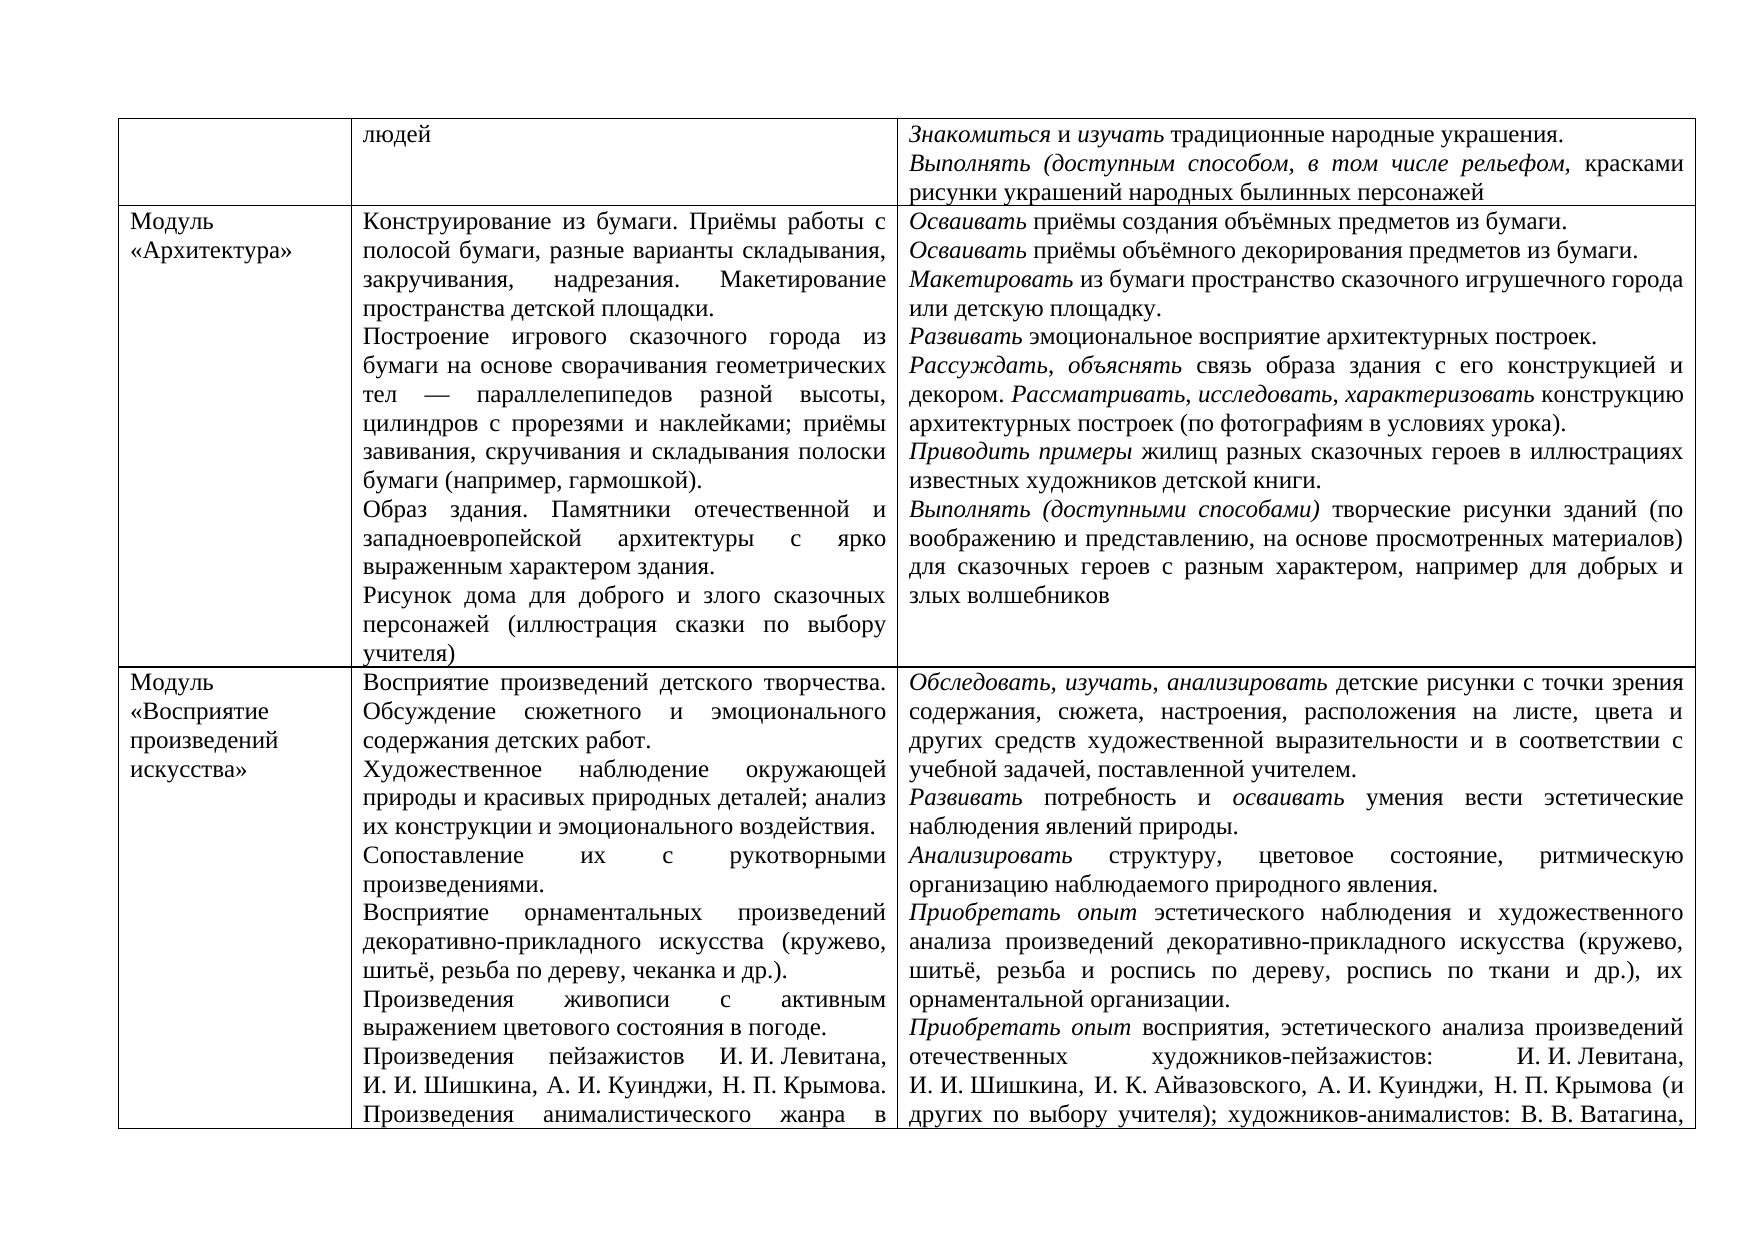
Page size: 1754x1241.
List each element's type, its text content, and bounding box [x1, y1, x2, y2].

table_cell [352, 668, 897, 1127]
table_cell Конструирование из бумаги. Приёмы работы с полосой бумаги, разные варианты складывания, закручивания, надрезания. Макетирование пространства детской площадки. Построение игрового сказочного города из бумаги на основе сворачивания геометрических тел — параллелепипедов разной высоты, цилиндров с прорезями и наклейками; приёмы завивания, скручивания и складывания полоски бумаги (например, гармошкой). Образ здания. Памятники отечественной и западноевропейской архитектуры с ярко выраженным характером здания. Рисунок дома для доброго и злого сказочных персонажей (иллюстрация сказки по выбору учителя) [352, 206, 897, 666]
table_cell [119, 119, 351, 205]
table_cell Осваивать приёмы создания объёмных предметов из бумаги. Осваивать приёмы объёмного декорирования предметов из бумаги. Макетировать из бумаги пространство сказочного игрушечного города или детскую площадку. Развивать эмоциональное восприятие архитектурных построек. Рассуждать, объяснять связь образа здания с его конструкцией и декором. Рассматривать, исследовать, характеризовать конструкцию архитектурных построек (по фотографиям в условиях урока). Приводить примеры жилищ разных сказочных героев в иллюстрациях известных художников детской книги. Выполнять (доступными способами) творческие рисунки зданий (по воображению и представлению, на основе просмотренных материалов) для сказочных героев с разным характером, например для добрых и злых волшебников [898, 206, 1695, 666]
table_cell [898, 668, 1695, 1127]
table_cell Модуль «Архитектура» [119, 206, 351, 666]
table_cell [352, 119, 897, 205]
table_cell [119, 668, 351, 1127]
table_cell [898, 119, 1695, 205]
